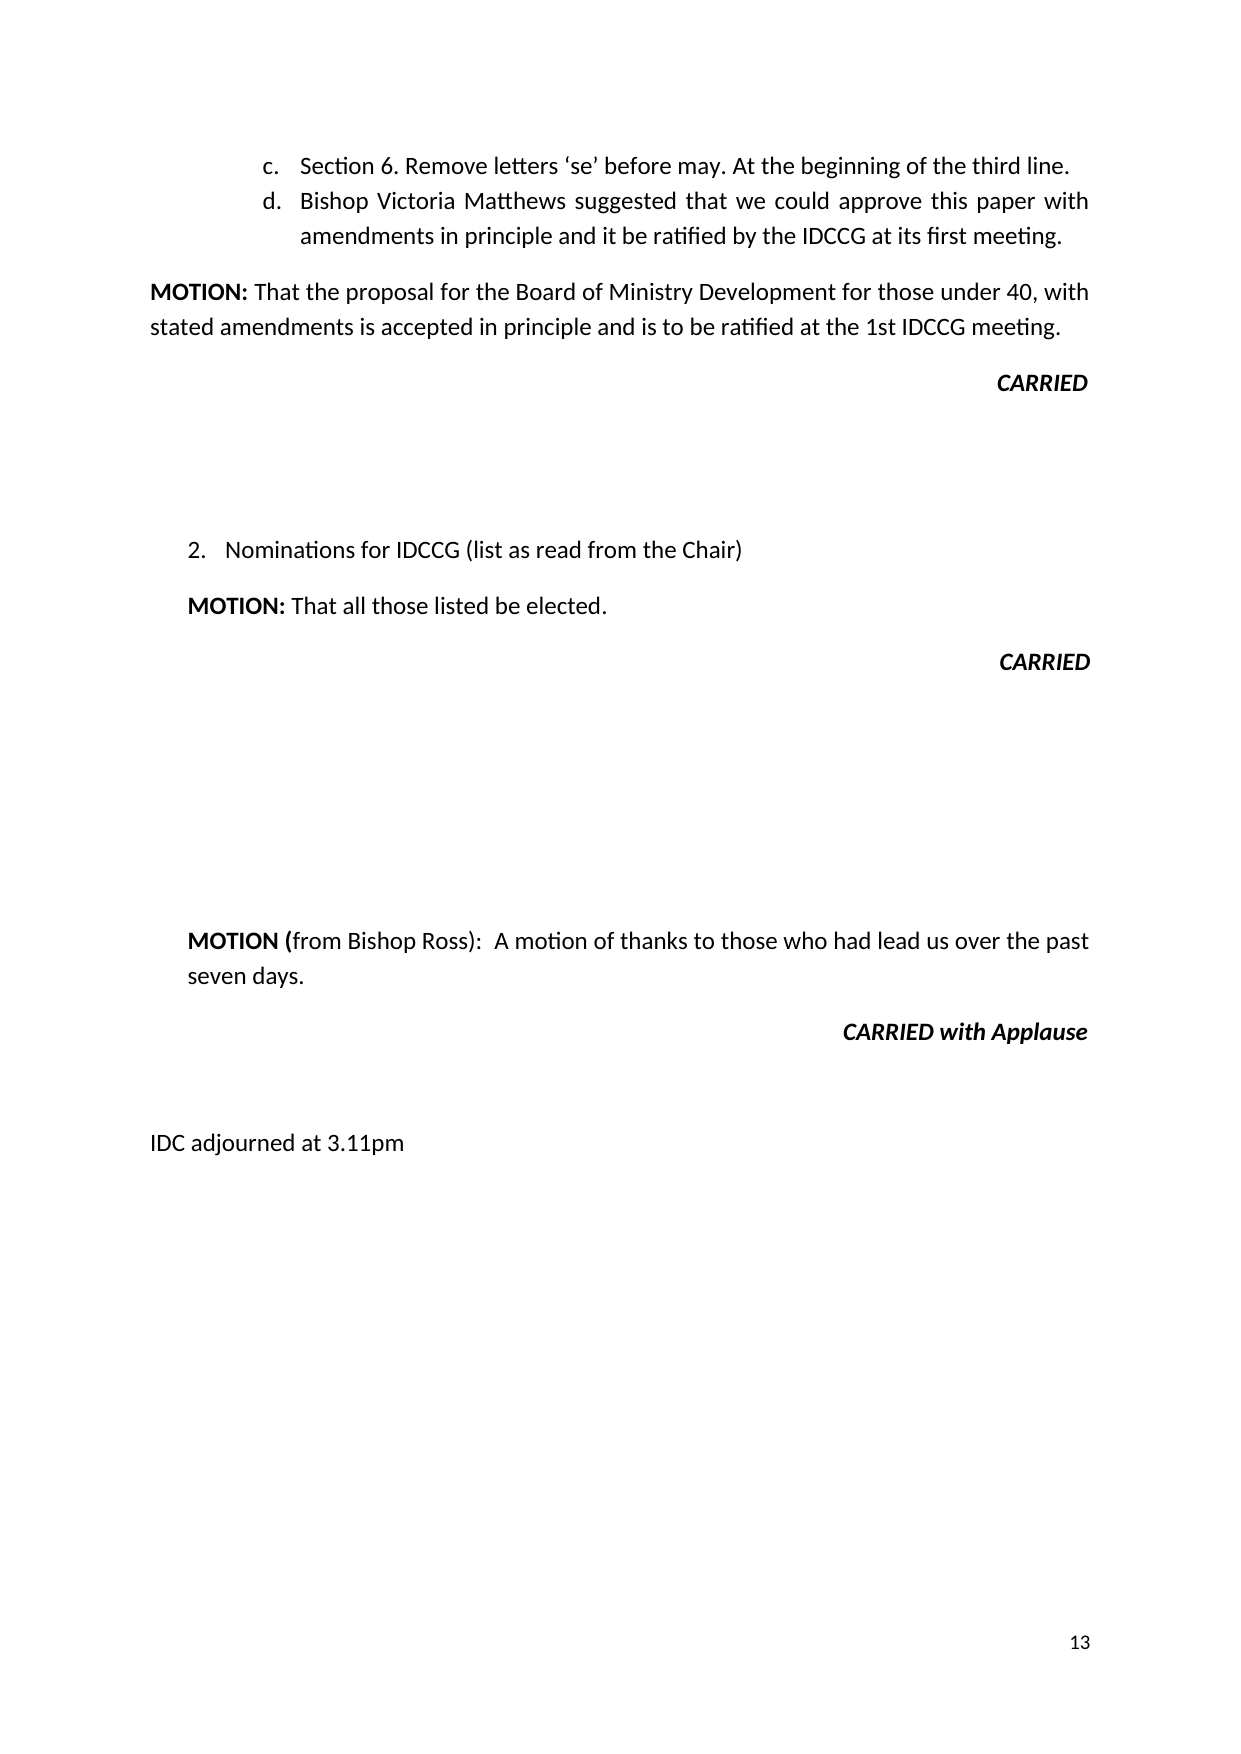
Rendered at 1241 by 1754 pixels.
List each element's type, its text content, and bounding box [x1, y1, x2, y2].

list Section 6. Remove letters ‘se’ before may. At the beginning of the third line. [262, 150, 1090, 181]
text MOTION (from Bishop Ross): A motion of thanks to those who had lead us over the past seven days. [187, 925, 1090, 991]
text IDC adjourned at 3.11pm [150, 1127, 1090, 1158]
text CARRIED [150, 367, 1090, 397]
list Nominations for IDCCG (list as read from the Chair) [187, 534, 1090, 565]
list CARRIED [225, 646, 1090, 676]
text MOTION: That the proposal for the Board of Ministry Development for those under 40, with stated amendments is accepted in principle and is to be ratified at the 1st IDCCG meeting. [150, 276, 1090, 341]
text MOTION: That all those listed be elected. [187, 590, 1090, 621]
list Bishop Victoria Matthews suggested that we could approve this paper with amendments in principle and it be ratified by the IDCCG at its first meeting. [262, 185, 1090, 251]
list CARRIED with Applause [225, 1016, 1090, 1046]
